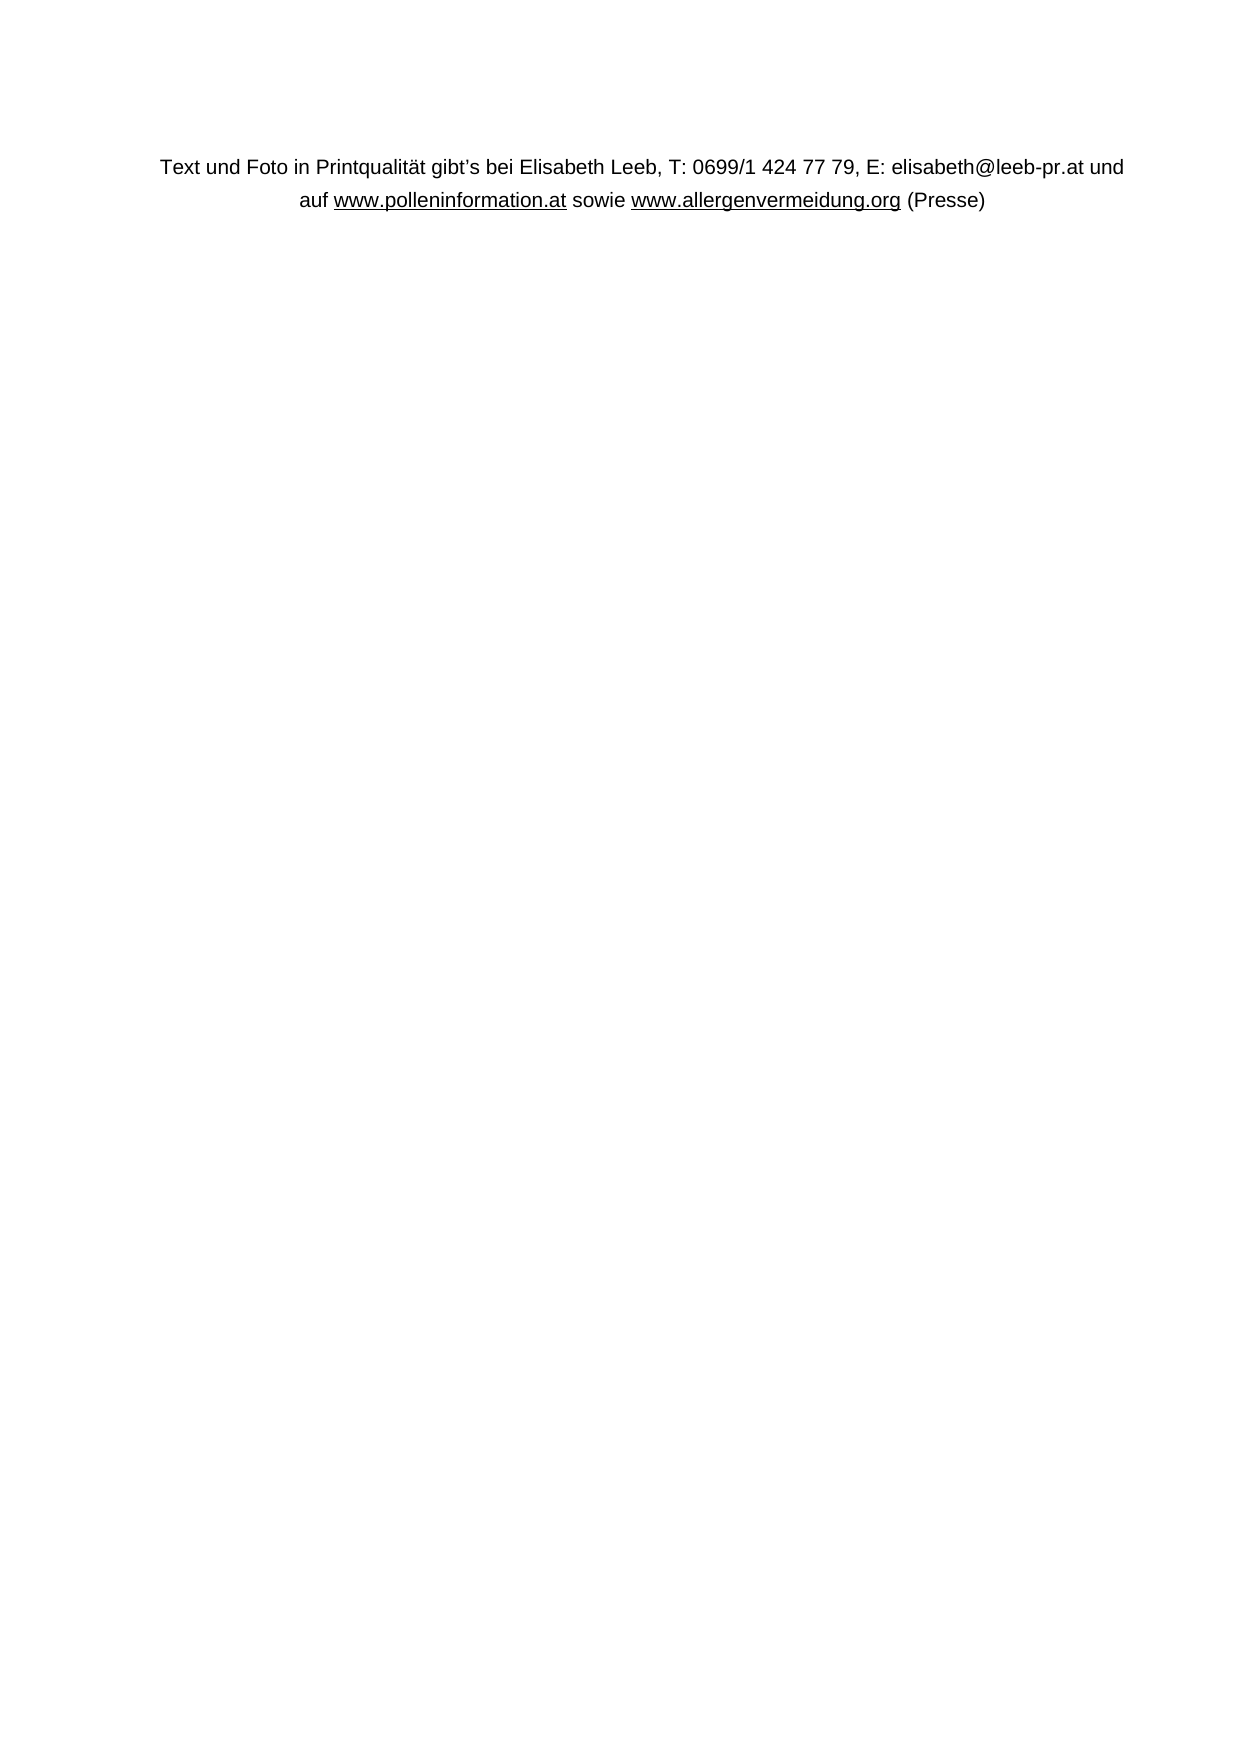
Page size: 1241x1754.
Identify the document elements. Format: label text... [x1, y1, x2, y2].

text Text und Foto in Printqualität gibt’s bei Elisabeth Leeb, T: 0699/1 424 77 79, E: elisabeth@leeb-pr.at und auf www.polleninformation.at sowie www.allergenvermeidung.org (Presse) [148, 148, 1137, 214]
